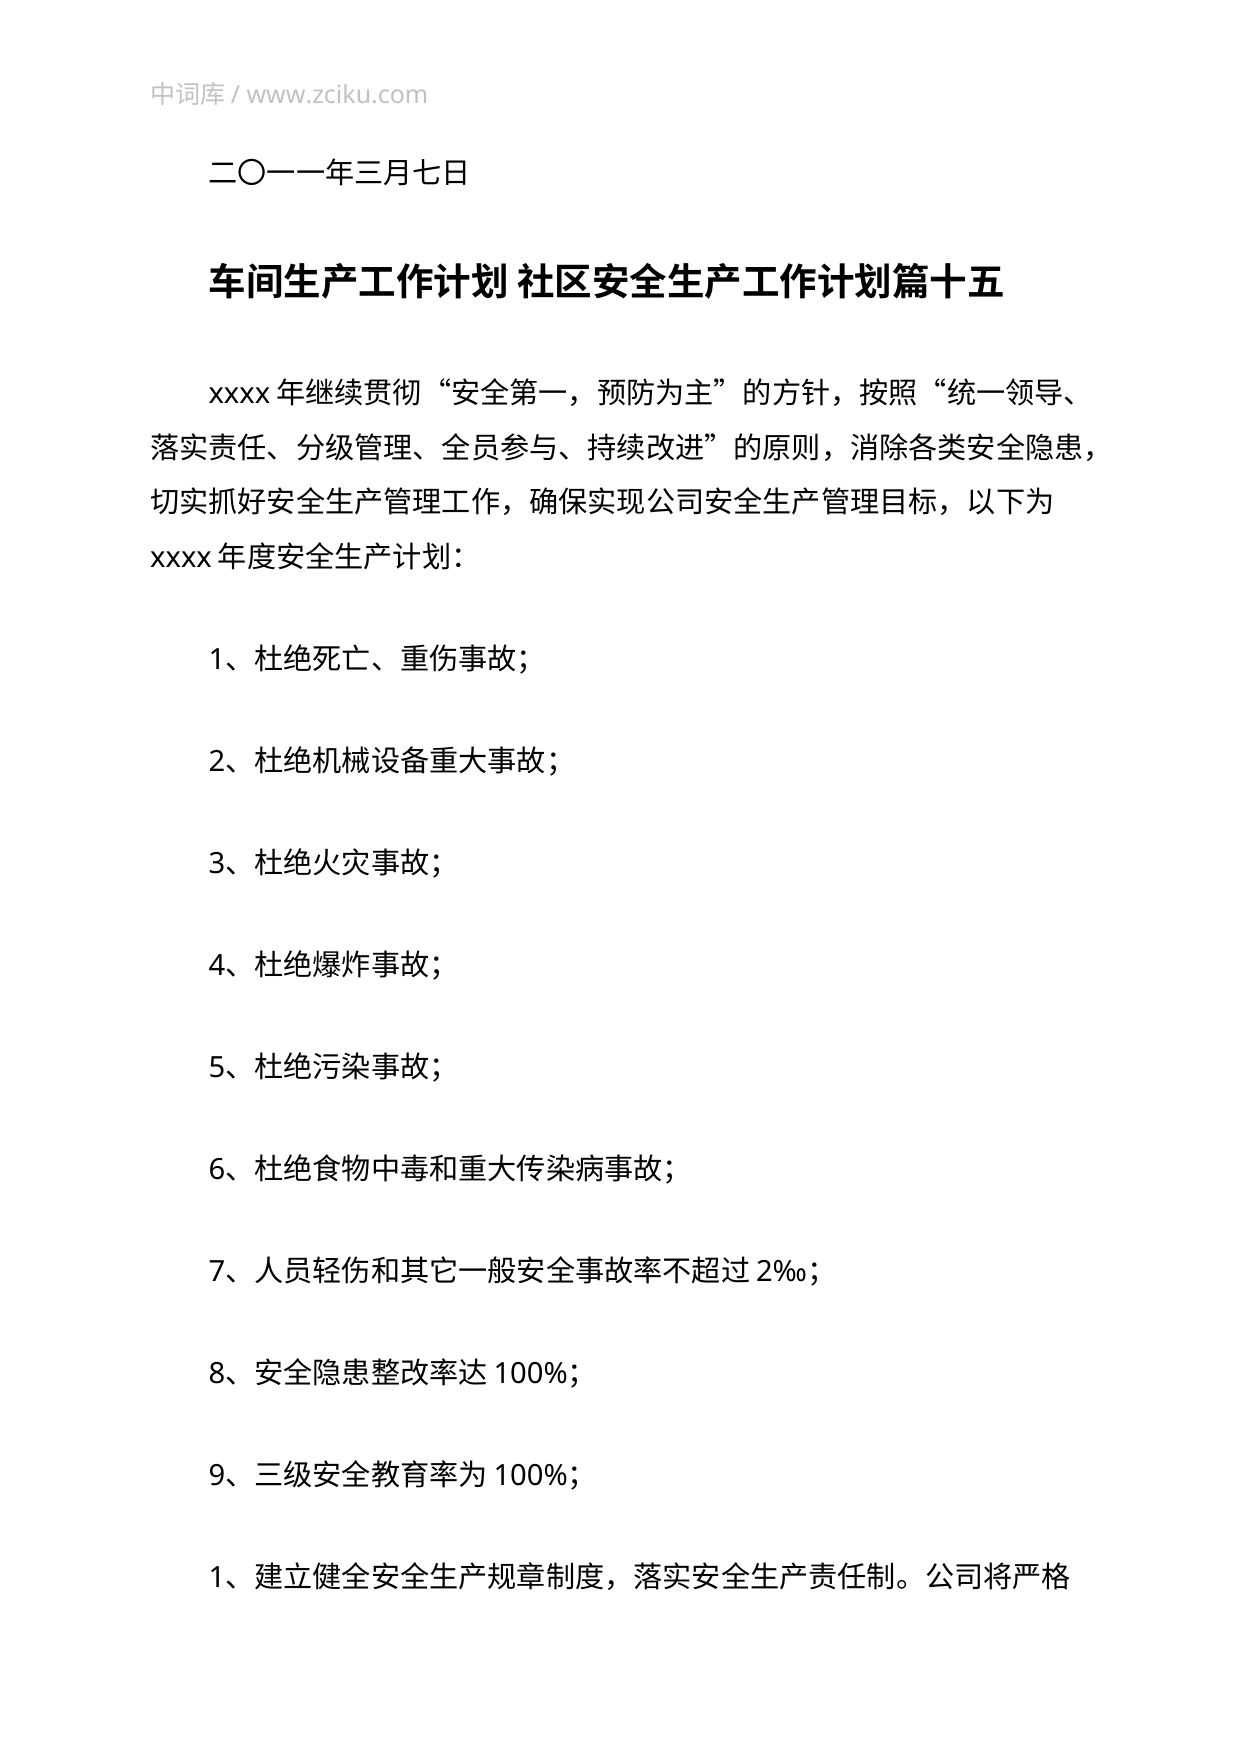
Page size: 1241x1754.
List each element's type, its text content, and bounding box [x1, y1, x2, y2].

text 6、杜绝食物中毒和重大传染病事故； [150, 1146, 1090, 1188]
text 车间生产工作计划 社区安全生产工作计划篇十五 [150, 252, 1090, 306]
text 5、杜绝污染事故； [150, 1044, 1090, 1086]
text 7、人员轻伤和其它一般安全事故率不超过2‰； [150, 1248, 1090, 1290]
text 二〇一一年三月七日 [150, 150, 1090, 192]
text xxxx年继续贯彻“安全第一，预防为主”的方针，按照“统一领导、落实责任、分级管理、全员参与、持续改进”的原则，消除各类安全隐患，切实抓好安全生产管理工作，确保实现公司安全生产管理目标，以下为xxxx年度安全生产计划： [150, 369, 1090, 576]
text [150, 1554, 1090, 1596]
text 9、三级安全教育率为100%； [150, 1452, 1090, 1494]
text 2、杜绝机械设备重大事故； [150, 738, 1090, 780]
text 3、杜绝火灾事故； [150, 840, 1090, 882]
text 1、杜绝死亡、重伤事故； [150, 636, 1090, 678]
text 8、安全隐患整改率达100%； [150, 1350, 1090, 1392]
text 4、杜绝爆炸事故； [150, 942, 1090, 984]
